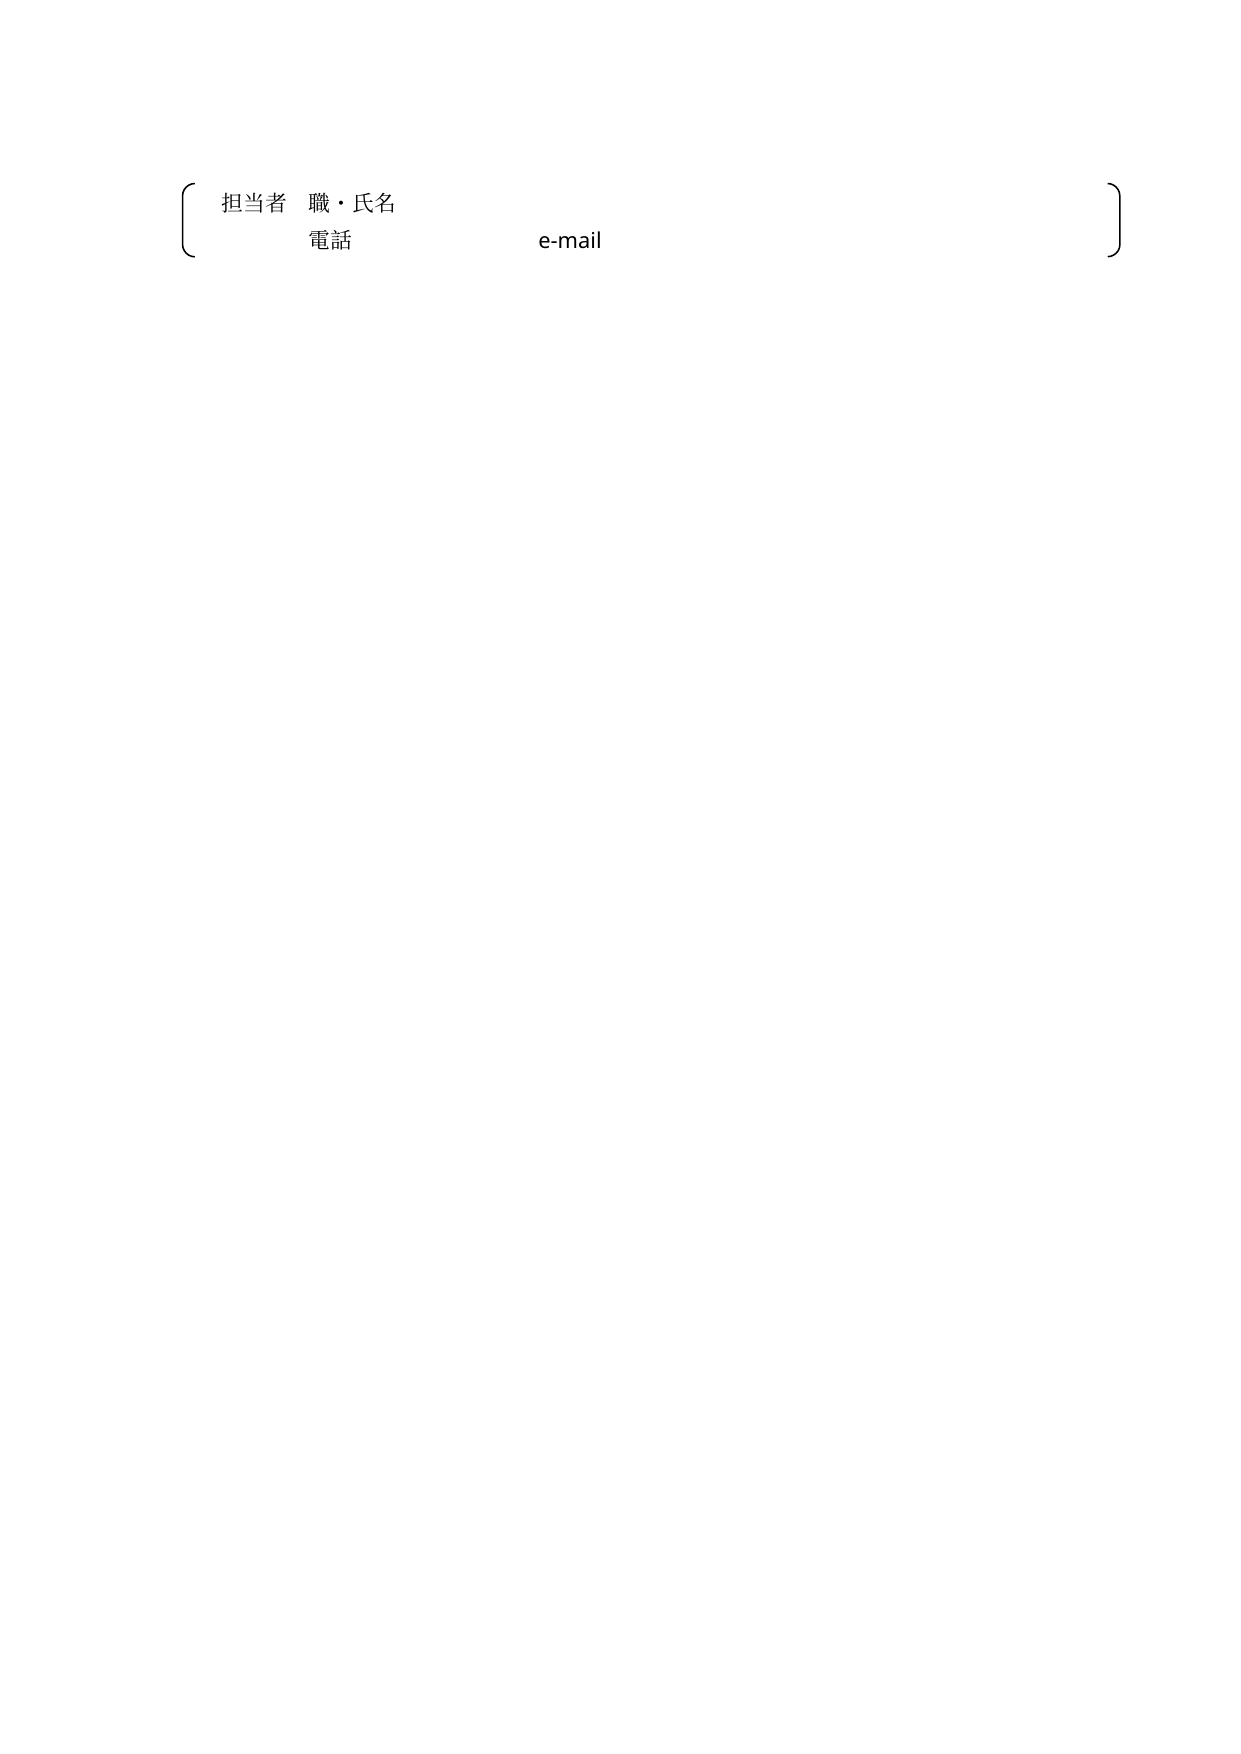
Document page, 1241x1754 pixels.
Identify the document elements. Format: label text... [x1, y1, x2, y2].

text 担当者 職・氏名 [221, 183, 1063, 221]
text 電話 e-mail [308, 221, 1063, 258]
